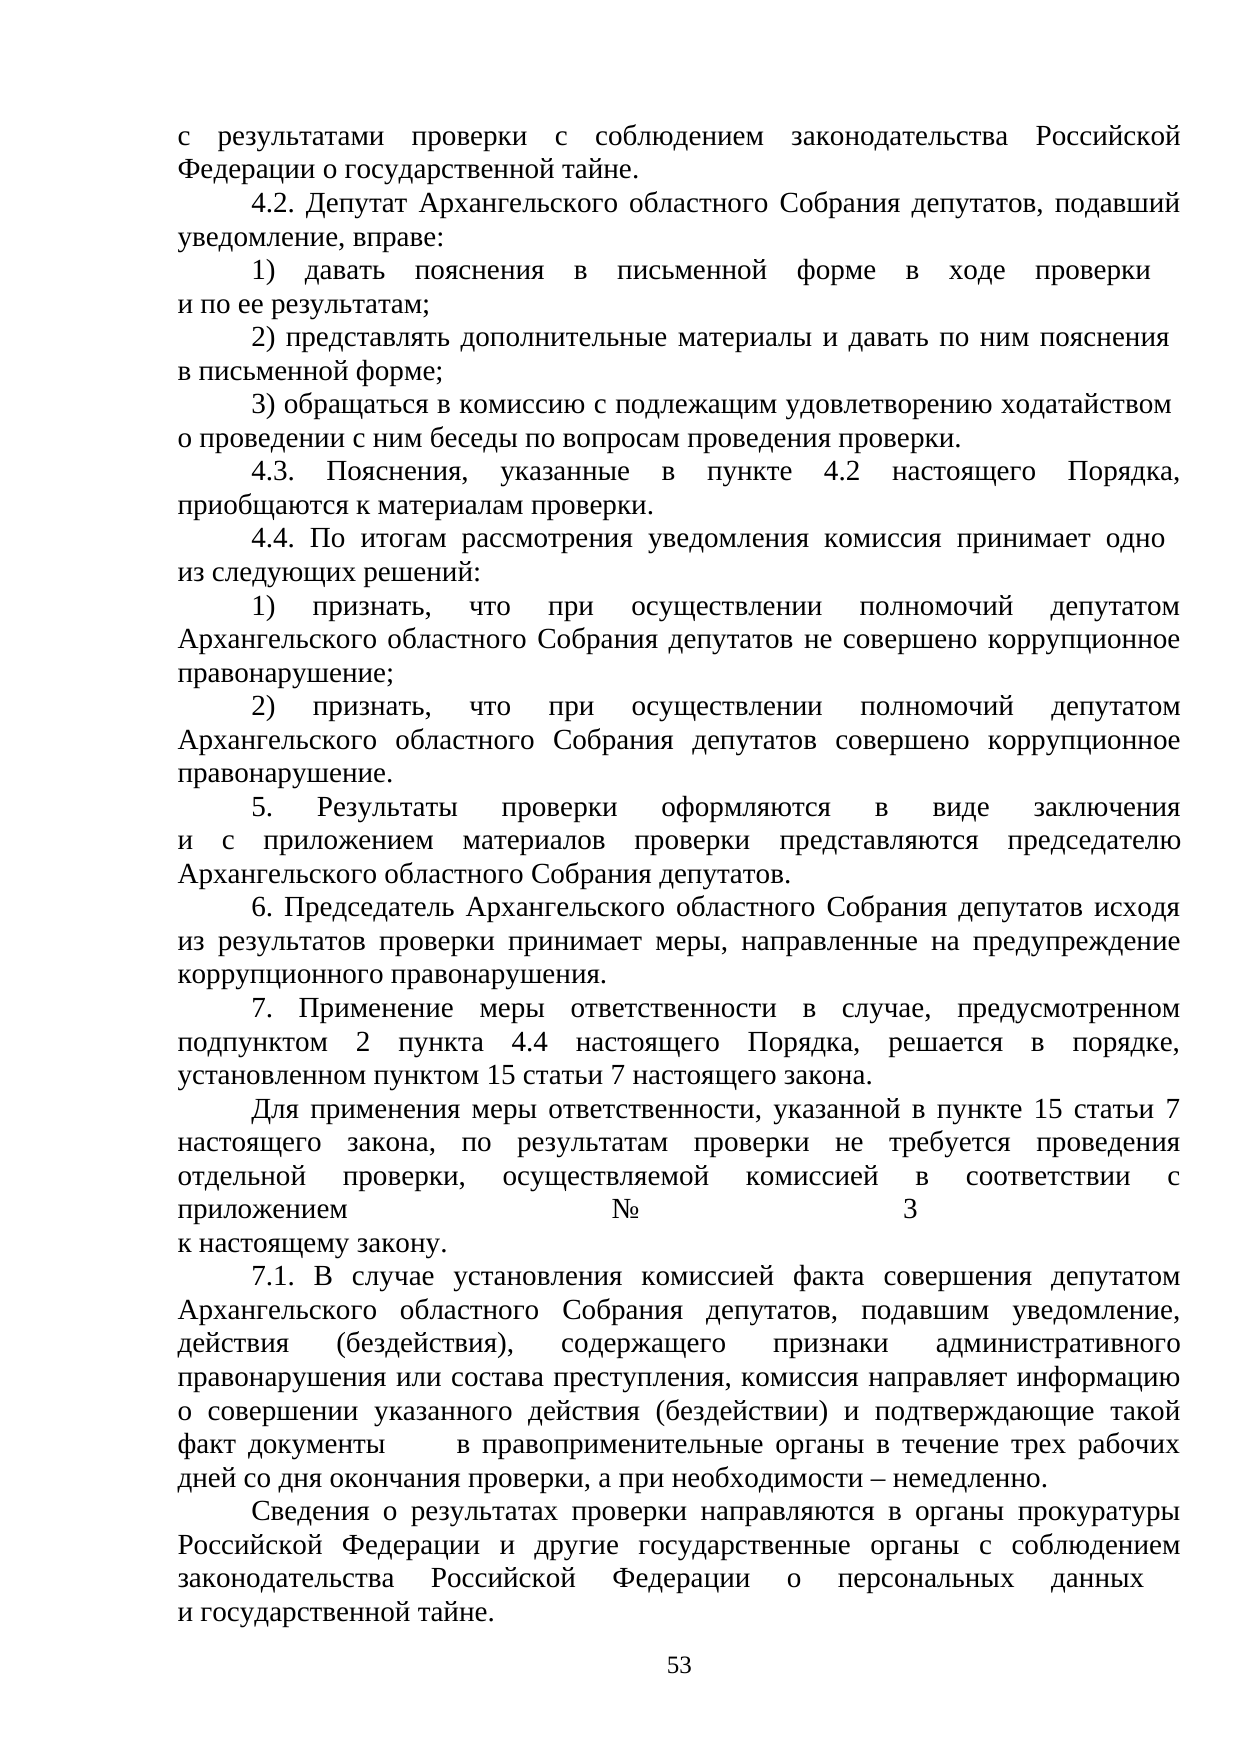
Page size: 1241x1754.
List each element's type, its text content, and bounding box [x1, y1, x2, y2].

text 1) признать, что при осуществлении полномочий депутатом Архангельского областного Собрания депутатов не совершено коррупционное правонарушение; [177, 588, 1181, 688]
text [177, 118, 1181, 185]
text 6. Председатель Архангельского областного Собрания депутатов исходя из результатов проверки принимает меры, направленные на предупреждение коррупционного правонарушения. [177, 889, 1181, 990]
text Для применения меры ответственности, указанной в пункте 15 статьи 7 настоящего закона, по результатам проверки не требуется проведения отдельной проверки, осуществляемой комиссией в соответствии с приложением № 3 к настоящему закону. [177, 1091, 1181, 1258]
text 7. Применение меры ответственности в случае, предусмотренном подпунктом 2 пункта 4.4 настоящего Порядка, решается в порядке, установленном пунктом 15 статьи 7 настоящего закона. [177, 990, 1181, 1091]
text 7.1. В случае установления комиссией факта совершения депутатом Архангельского областного Собрания депутатов, подавшим уведомление, действия (бездействия), содержащего признаки административного правонарушения или состава преступления, комиссия направляет информацию о совершении указанного действия (бездействии) и подтверждающие такой факт документы в правоприменительные органы в течение трех рабочих дней со дня окончания проверки, а при необходимости – немедленно. [177, 1258, 1181, 1493]
text 4.3. Пояснения, указанные в пункте 4.2 настоящего Порядка, приобщаются к материалам проверки. [177, 453, 1181, 521]
text 2) признать, что при осуществлении полномочий депутатом Архангельского областного Собрания депутатов совершено коррупционное правонарушение. [177, 688, 1181, 789]
text 4.2. Депутат Архангельского областного Собрания депутатов, подавший уведомление, вправе: [177, 185, 1181, 252]
text 3) обращаться в комиссию с подлежащим удовлетворению ходатайством о проведении с ним беседы по вопросам проведения проверки. [177, 386, 1181, 453]
text 1) давать пояснения в письменной форме в ходе проверки и по ее результатам; [177, 252, 1181, 319]
text 5. Результаты проверки оформляются в виде заключения и с приложением материалов проверки представляются председателю Архангельского областного Собрания депутатов. [177, 789, 1181, 889]
text Сведения о результатах проверки направляются в органы прокуратуры Российской Федерации и другие государственные органы с соблюдением законодательства Российской Федерации о персональных данных и государственной тайне. [177, 1493, 1181, 1627]
text 2) представлять дополнительные материалы и давать по ним пояснения в письменной форме; [177, 319, 1181, 386]
text 4.4. По итогам рассмотрения уведомления комиссия принимает одно из следующих решений: [177, 521, 1181, 588]
